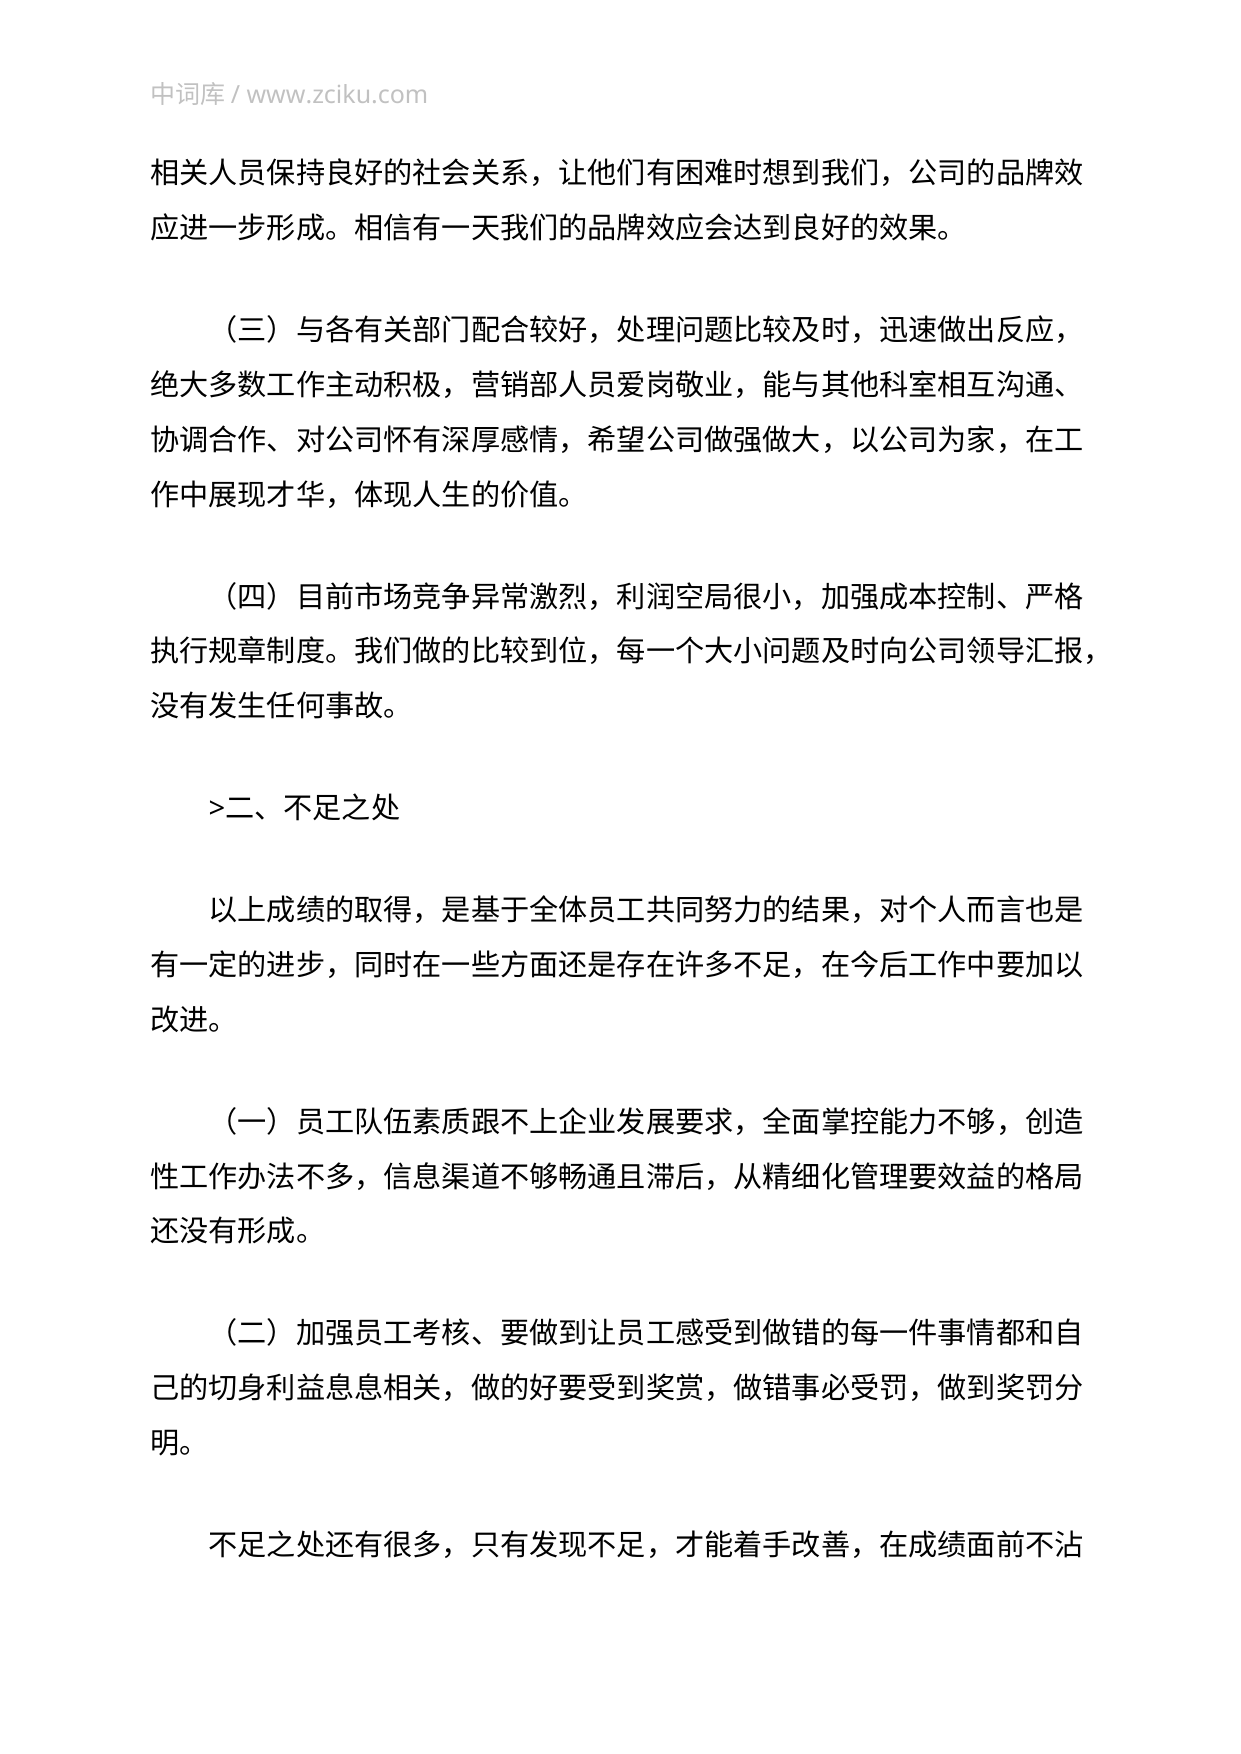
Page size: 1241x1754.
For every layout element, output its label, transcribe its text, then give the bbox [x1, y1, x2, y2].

text （三）与各有关部门配合较好，处理问题比较及时，迅速做出反应，绝大多数工作主动积极，营销部人员爱岗敬业，能与其他科室相互沟通、协调合作、对公司怀有深厚感情，希望公司做强做大，以公司为家，在工作中展现才华，体现人生的价值。 [150, 307, 1090, 514]
text （一）员工队伍素质跟不上企业发展要求，全面掌控能力不够，创造性工作办法不多，信息渠道不够畅通且滞后，从精细化管理要效益的格局还没有形成。 [150, 1098, 1090, 1250]
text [150, 1521, 1090, 1564]
text 以上成绩的取得，是基于全体员工共同努力的结果，对个人而言也是有一定的进步，同时在一些方面还是存在许多不足，在今后工作中要加以改进。 [150, 887, 1090, 1039]
text （二）加强员工考核、要做到让员工感受到做错的每一件事情都和自己的切身利益息息相关，做的好要受到奖赏，做错事必受罚，做到奖罚分明。 [150, 1310, 1090, 1462]
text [150, 150, 1090, 247]
text （四）目前市场竞争异常激烈，利润空局很小，加强成本控制、严格执行规章制度。我们做的比较到位，每一个大小问题及时向公司领导汇报，没有发生任何事故。 [150, 573, 1090, 725]
text >二、不足之处 [150, 785, 1090, 827]
